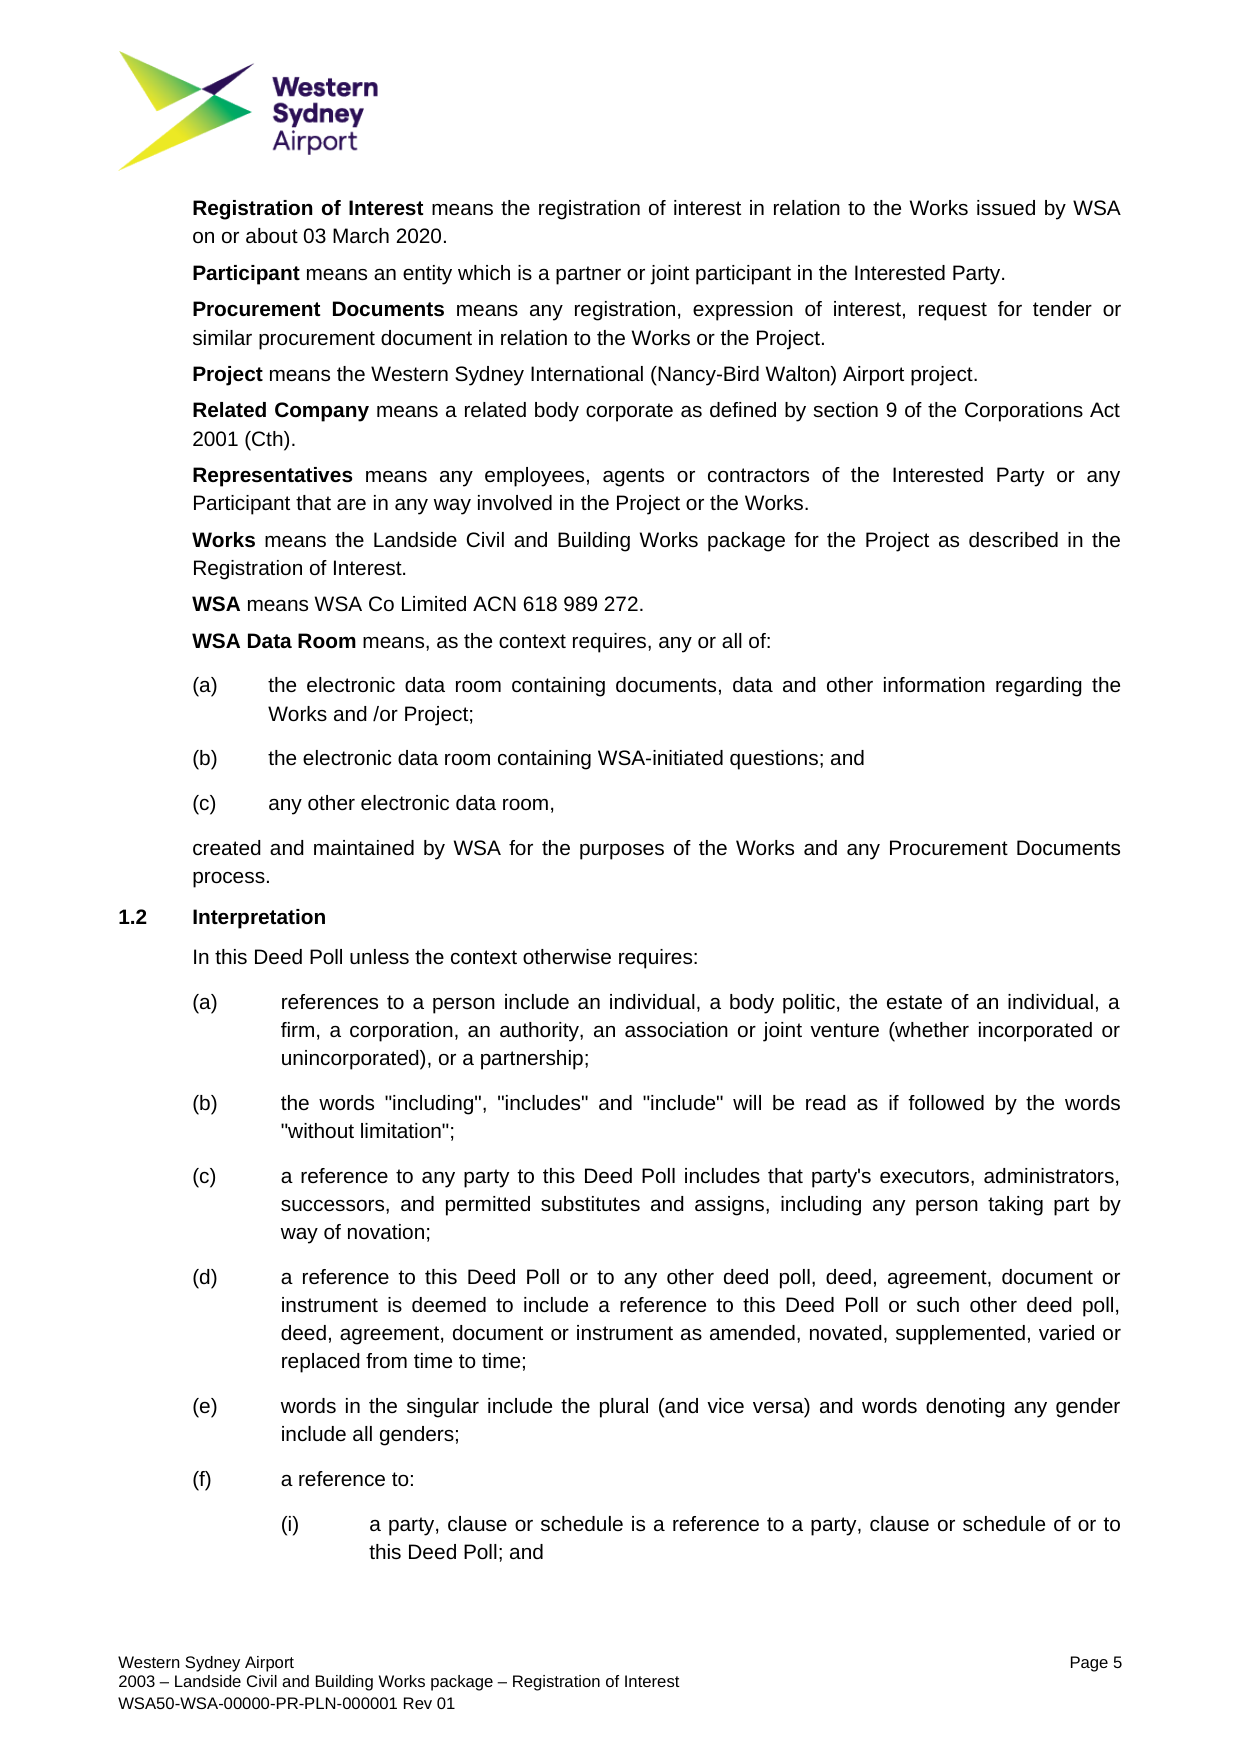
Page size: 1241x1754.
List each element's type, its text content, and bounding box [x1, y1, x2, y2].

text Related Company means a related body corporate as defined by section 9 of the Corporations Act 2001 (Cth). [192, 394, 1122, 450]
list a party, clause or schedule is a reference to a party, clause or schedule of or to this Deed Poll; and [281, 1508, 1122, 1564]
text Registration of Interest means the registration of interest in relation to the Works issued by WSA on or about 03 March 2020. [192, 192, 1122, 248]
text Procurement Documents means any registration, expression of interest, request for tender or similar procurement document in relation to the Works or the Project. [192, 293, 1122, 349]
text Works means the Landside Civil and Building Works package for the Project as described in the Registration of Interest. [192, 523, 1122, 579]
text Representatives means any employees, agents or contractors of the Interested Party or any Participant that are in any way involved in the Project or the Works. [192, 459, 1122, 515]
list a reference to: [192, 1463, 1122, 1491]
text WSA Data Room means, as the context requires, any or all of: [192, 624, 1122, 652]
list the words "including", "includes" and "include" will be read as if followed by the words "without limitation"; [192, 1087, 1122, 1143]
text Participant means an entity which is a partner or joint participant in the Interested Party. [192, 257, 1122, 285]
text WSA means WSA Co Limited ACN 618 989 272. [192, 588, 1122, 616]
list Interpretation [118, 900, 1122, 928]
list the electronic data room containing documents, data and other information regarding the Works and /or Project; [192, 669, 1122, 725]
picture [118, 51, 378, 171]
text Project means the Western Sydney International (Nancy-Bird Walton) Airport project. [192, 358, 1122, 386]
list any other electronic data room, [192, 787, 1122, 815]
list a reference to this Deed Poll or to any other deed poll, deed, agreement, document or instrument is deemed to include a reference to this Deed Poll or such other deed poll, deed, agreement, document or instrument as amended, novated, supplemented, varied or replaced from time to time; [192, 1261, 1122, 1373]
list a reference to any party to this Deed Poll includes that party's executors, administrators, successors, and permitted substitutes and assigns, including any person taking part by way of novation; [192, 1160, 1122, 1244]
text In this Deed Poll unless the context otherwise requires: [192, 941, 1122, 969]
text created and maintained by WSA for the purposes of the Works and any Procurement Documents process. [192, 832, 1122, 888]
list references to a person include an individual, a body politic, the estate of an individual, a firm, a corporation, an authority, an association or joint venture (whether incorporated or unincorporated), or a partnership; [192, 986, 1122, 1070]
list the electronic data room containing WSA-initiated questions; and [192, 742, 1122, 770]
list words in the singular include the plural (and vice versa) and words denoting any gender include all genders; [192, 1390, 1122, 1446]
